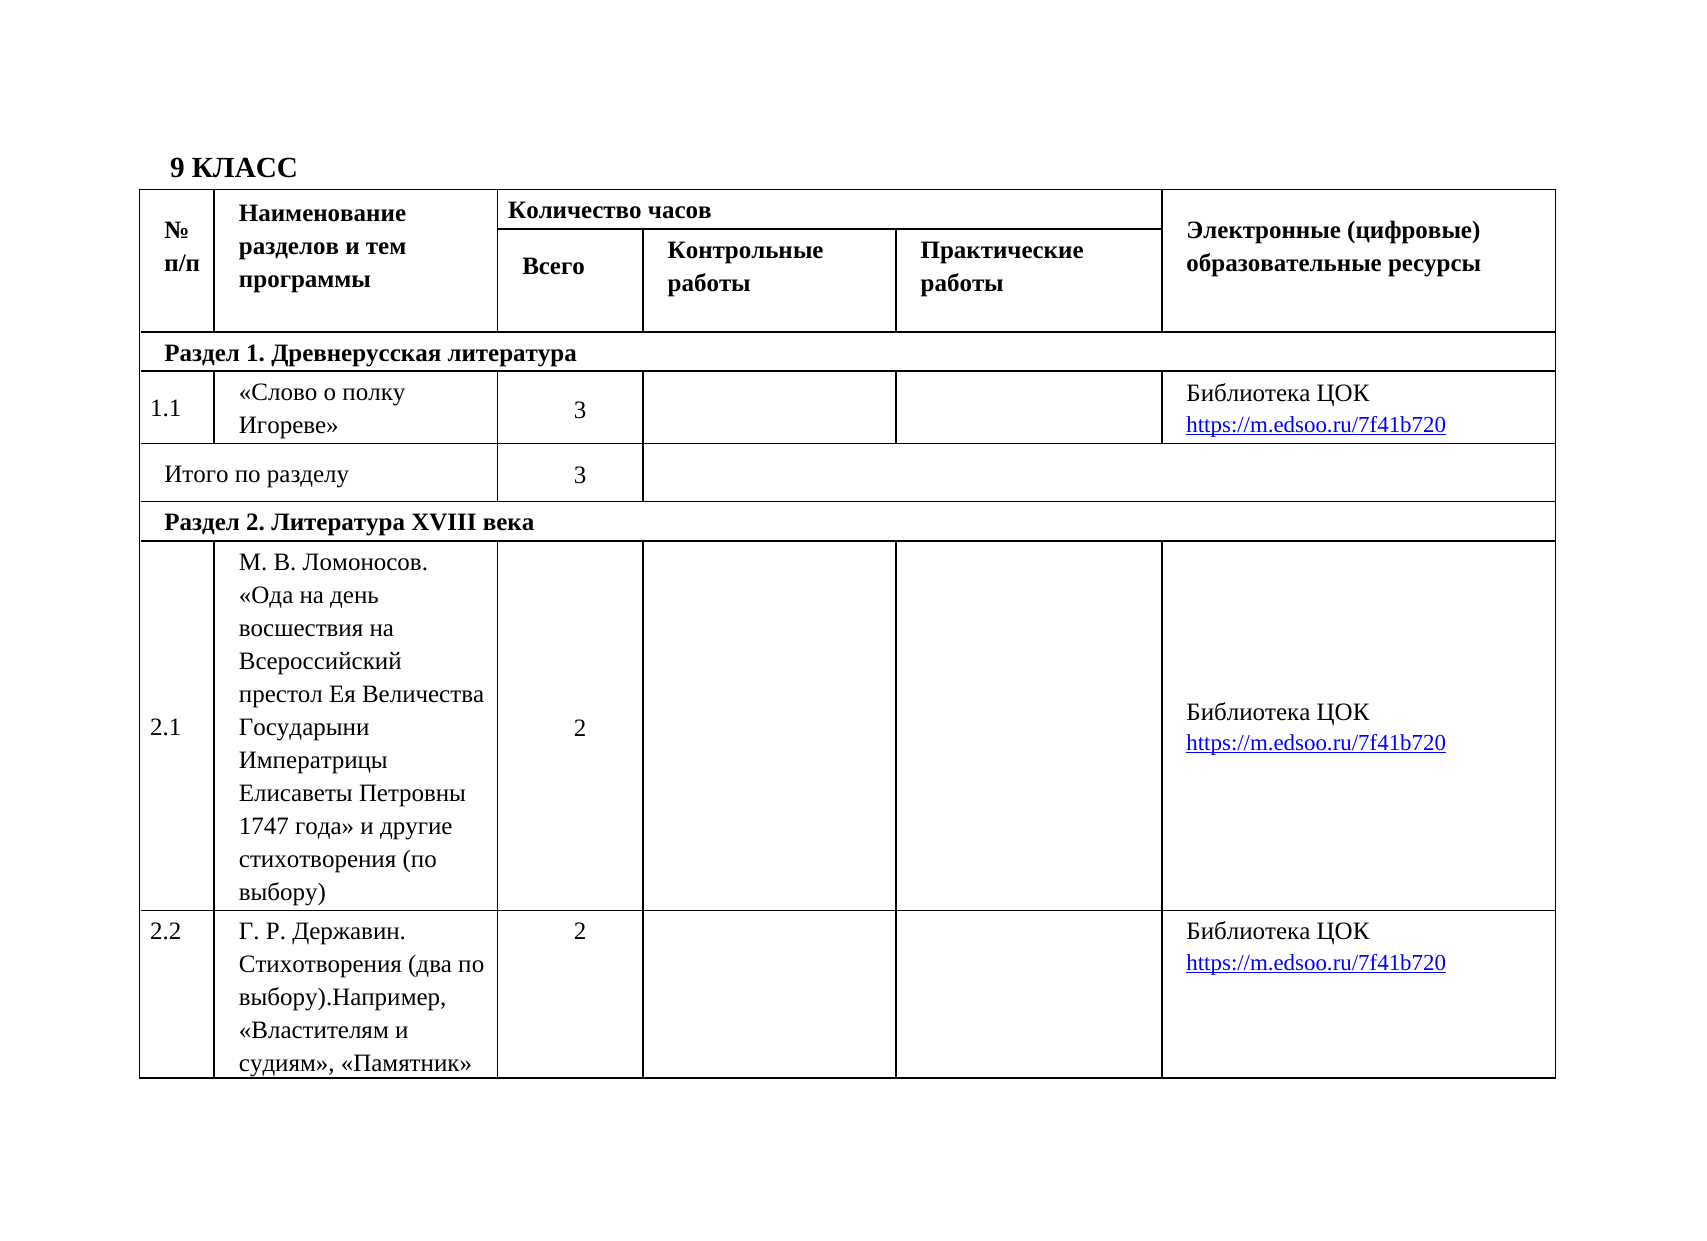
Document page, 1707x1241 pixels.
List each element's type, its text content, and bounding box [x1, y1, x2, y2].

table_cell Раздел 1. Древнерусская литература [140, 332, 1555, 370]
table_cell [897, 372, 1161, 443]
table_header Электронные (цифровые) образовательные ресурсы [1163, 190, 1555, 331]
table_cell 3 [498, 444, 642, 501]
table_cell Всего [498, 230, 642, 331]
table_cell Раздел 2. Литература XVIII века [140, 502, 1555, 540]
table_header Наименование разделов и тем программы [215, 190, 497, 331]
table_header № п/п [140, 190, 213, 331]
table_cell [897, 911, 1161, 1077]
table_cell [644, 542, 895, 909]
table_cell Итого по разделу [140, 444, 497, 501]
table_cell [897, 542, 1161, 909]
table_cell 2.2 [140, 911, 213, 1077]
table_cell 3 [498, 372, 642, 443]
table_cell 2.1 [140, 541, 213, 909]
table_cell Контрольные работы [644, 230, 895, 331]
table_cell 2 [498, 911, 642, 1077]
table_cell М. В. Ломоносов. «Ода на день восшествия на Всероссийский престол Ея Величества Государыни Императрицы Елисаветы Петровны 1747 года» и другие стихотворения (по выбору) [215, 542, 497, 909]
text 9 КЛАСС [162, 150, 1557, 183]
table_cell 2 [498, 542, 642, 909]
table_cell Практические работы [897, 230, 1161, 331]
table_cell 1.1 [140, 371, 213, 443]
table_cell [1163, 542, 1555, 909]
table_cell [644, 911, 895, 1077]
table_cell «Слово о полку Игореве» [215, 372, 497, 443]
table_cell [215, 911, 497, 1077]
table_cell [644, 372, 895, 443]
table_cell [1163, 911, 1555, 1077]
table_cell Библиотека ЦОК https://m.edsoo.ru/7f41b720 [1163, 372, 1555, 443]
table_header Количество часов [498, 190, 1161, 228]
table_cell [644, 444, 1555, 501]
